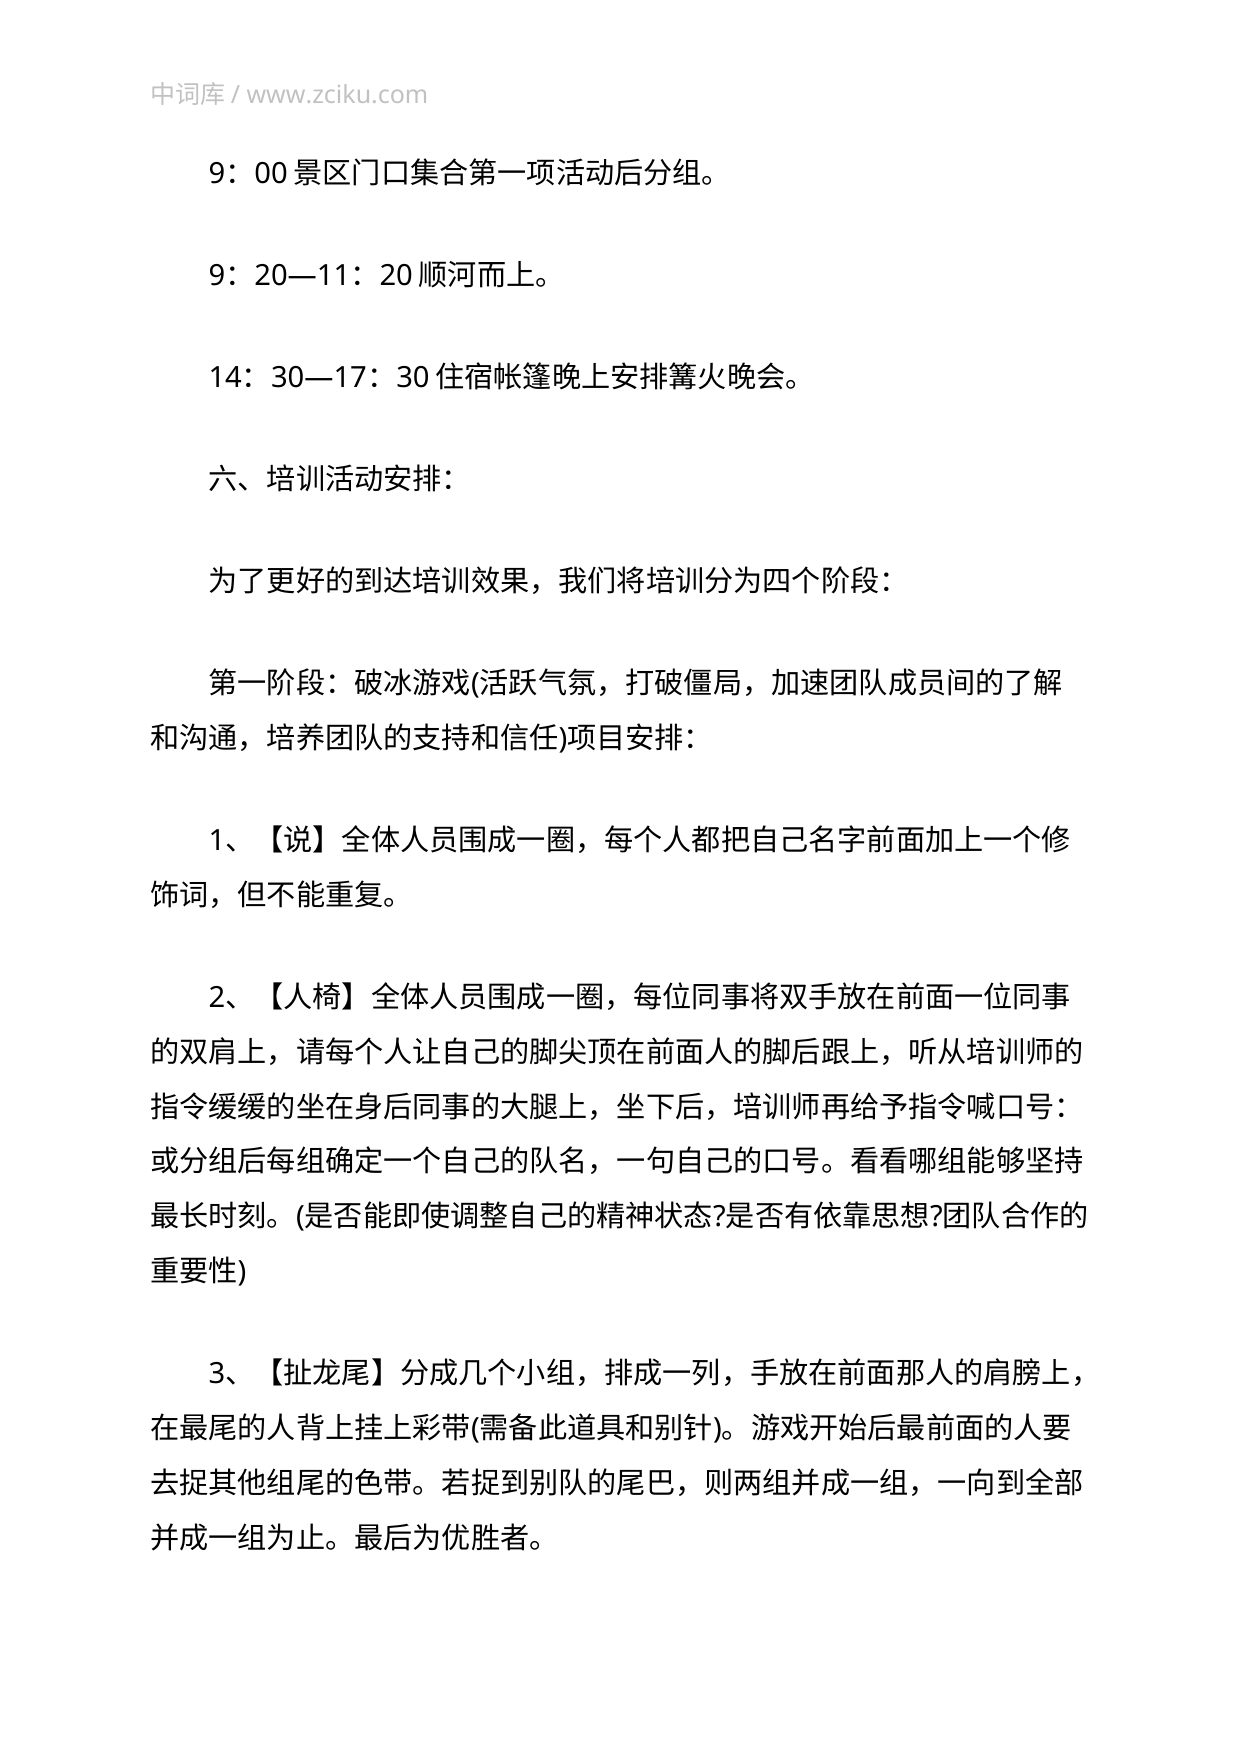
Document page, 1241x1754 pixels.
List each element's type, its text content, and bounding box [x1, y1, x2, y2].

text 9：20—11：20顺河而上。 [150, 252, 1090, 294]
text 六、培训活动安排： [150, 456, 1090, 498]
text 2、【人椅】全体人员围成一圈，每位同事将双手放在前面一位同事的双肩上，请每个人让自己的脚尖顶在前面人的脚后跟上，听从培训师的指令缓缓的坐在身后同事的大腿上，坐下后，培训师再给予指令喊口号：或分组后每组确定一个自己的队名，一句自己的口号。看看哪组能够坚持最长时刻。(是否能即使调整自己的精神状态?是否有依靠思想?团队合作的重要性) [150, 973, 1090, 1290]
text 3、【扯龙尾】分成几个小组，排成一列，手放在前面那人的肩膀上，在最尾的人背上挂上彩带(需备此道具和别针)。游戏开始后最前面的人要去捉其他组尾的色带。若捉到别队的尾巴，则两组并成一组，一向到全部并成一组为止。最后为优胜者。 [150, 1350, 1090, 1557]
text 9：00景区门口集合第一项活动后分组。 [150, 150, 1090, 192]
text 为了更好的到达培训效果，我们将培训分为四个阶段： [150, 558, 1090, 600]
text 14：30—17：30住宿帐篷晚上安排篝火晚会。 [150, 354, 1090, 396]
text 第一阶段：破冰游戏(活跃气氛，打破僵局，加速团队成员间的了解和沟通，培养团队的支持和信任)项目安排： [150, 659, 1090, 757]
text 1、【说】全体人员围成一圈，每个人都把自己名字前面加上一个修饰词，但不能重复。 [150, 816, 1090, 914]
